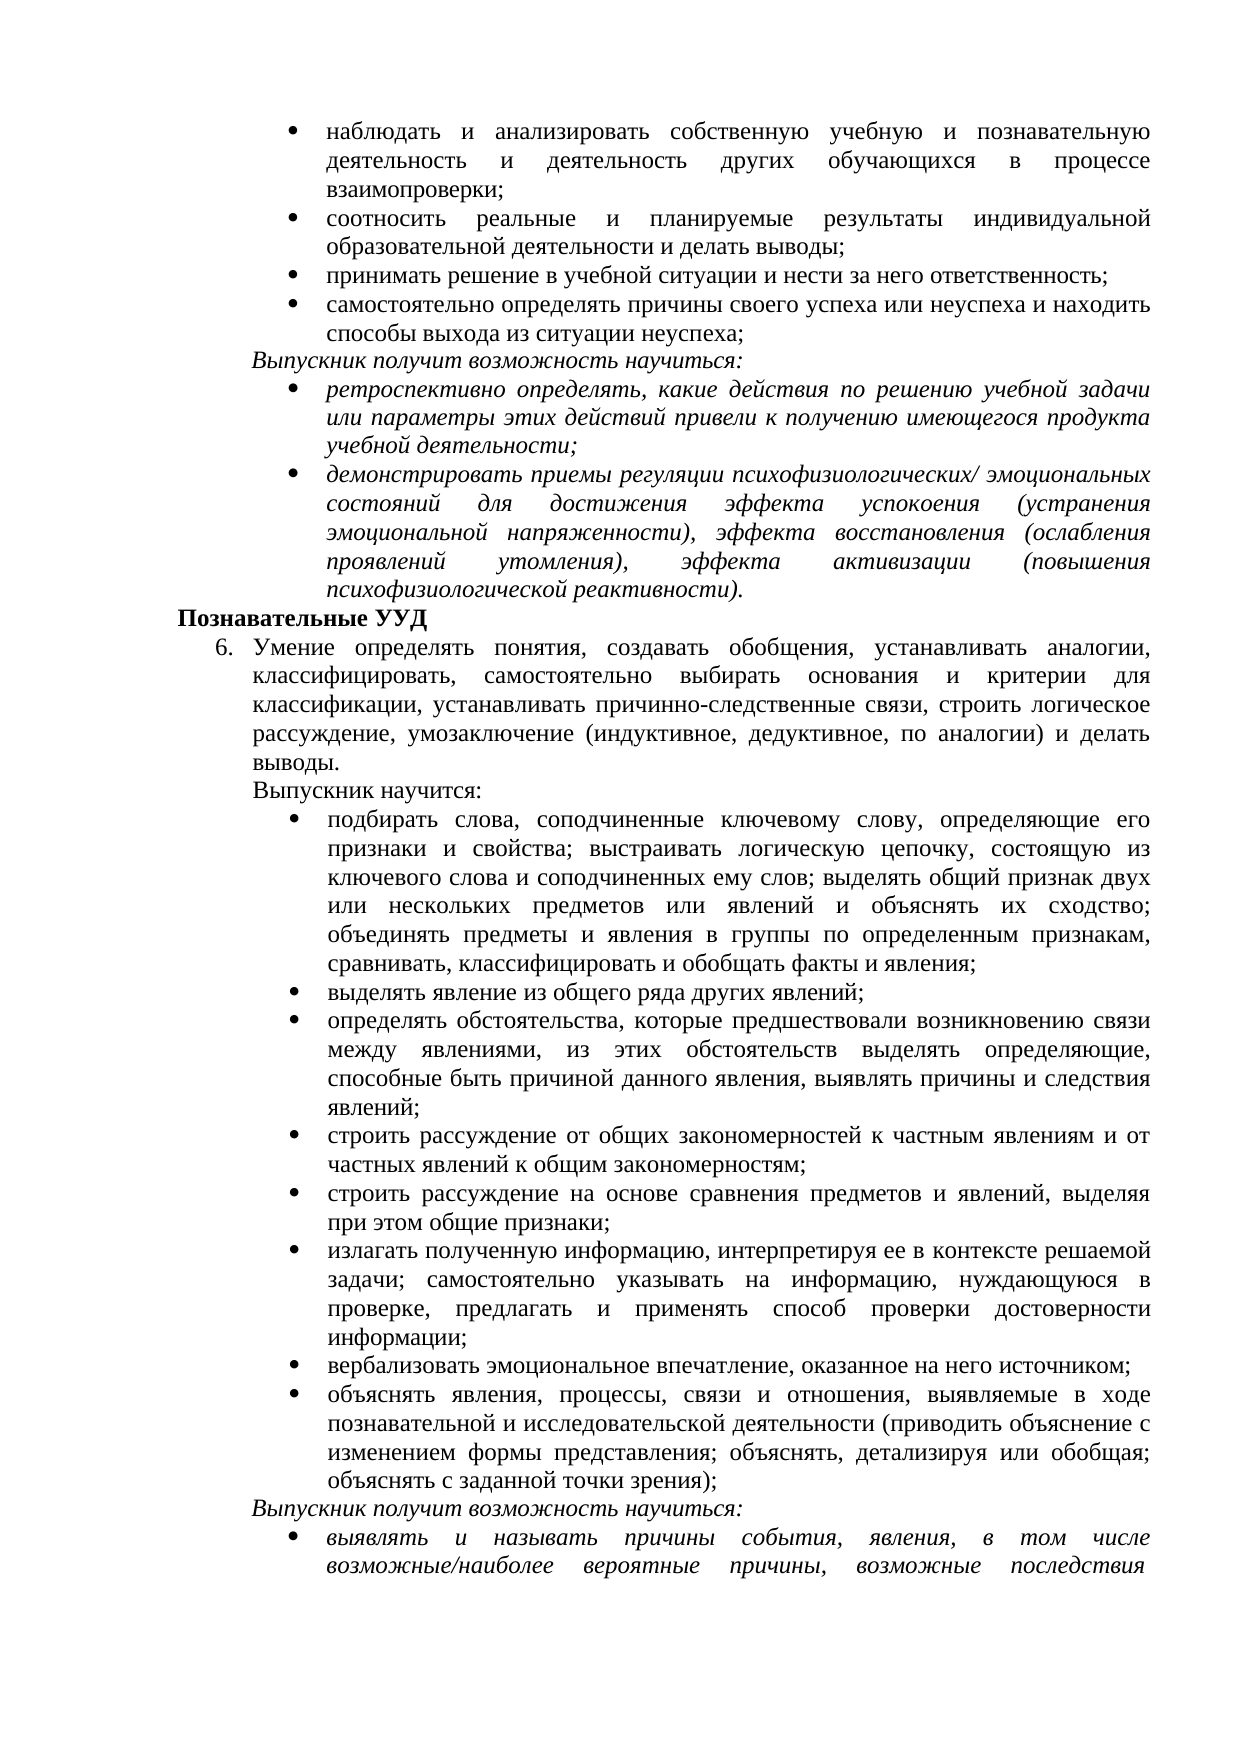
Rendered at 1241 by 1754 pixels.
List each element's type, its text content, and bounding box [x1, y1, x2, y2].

list строить рассуждение на основе сравнения предметов и явлений, выделяя при этом общие признаки; [290, 1178, 1151, 1236]
text Выпускник получит возможность научиться: [251, 1494, 1163, 1522]
list выделять явление из общего ряда других явлений; [290, 977, 1163, 1006]
list демонстрировать приемы регуляции психофизиологических/ эмоциональных состояний для достижения эффекта успокоения (устранения эмоциональной напряженности), эффекта восстановления (ослабления проявлений утомления), эффекта активизации (повышения психофизиологической реактивности). [289, 459, 1151, 603]
list излагать полученную информацию, интерпретируя ее в контексте решаемой задачи; самостоятельно указывать на информацию, нуждающуюся в проверке, предлагать и применять способ проверки достоверности информации; [290, 1236, 1151, 1351]
list Умение определять понятия, создавать обобщения, устанавливать аналогии, классифицировать, самостоятельно выбирать основания и критерии для классификации, устанавливать причинно-следственные связи, строить логическое рассуждение, умозаключение (индуктивное, дедуктивное, по аналогии) и делать выводы. [215, 632, 1151, 776]
list строить рассуждение от общих закономерностей к частным явлениям и от частных явлений к общим закономерностям; [290, 1121, 1151, 1178]
list объяснять явления, процессы, связи и отношения, выявляемые в ходе познавательной и исследовательской деятельности (приводить объяснение с изменением формы представления; объяснять, детализируя или обобщая; объяснять с заданной точки зрения); [290, 1379, 1151, 1494]
list наблюдать и анализировать собственную учебную и познавательную деятельность и деятельность других обучающихся в процессе взаимопроверки; [289, 116, 1151, 203]
list ретроспективно определять, какие действия по решению учебной задачи или параметры этих действий привели к получению имеющегося продукта учебной деятельности; [289, 374, 1151, 459]
text Выпускник получит возможность научиться: [251, 346, 1163, 374]
list определять обстоятельства, которые предшествовали возникновению связи между явлениями, из этих обстоятельств выделять определяющие, способные быть причиной данного явления, выявлять причины и следствия явлений; [290, 1006, 1151, 1121]
text Познавательные УУД [177, 603, 1163, 632]
list самостоятельно определять причины своего успеха или неуспеха и находить способы выхода из ситуации неуспеха; [289, 289, 1151, 346]
list вербализовать эмоциональное впечатление, оказанное на него источником; [290, 1351, 1163, 1379]
list подбирать слова, соподчиненные ключевому слову, определяющие его признаки и свойства; выстраивать логическую цепочку, состоящую из ключевого слова и соподчиненных ему слов; выделять общий признак двух или нескольких предметов или явлений и объяснять их сходство; объединять предметы и явления в группы по определенным признакам, сравнивать, классифицировать и обобщать факты и явления; [290, 804, 1151, 977]
list выявлять и называть причины события, явления, в том числе возможные/наиболее вероятные причины, возможные последствия [289, 1522, 1151, 1579]
list принимать решение в учебной ситуации и нести за него ответственность; [289, 260, 1163, 289]
text Выпускник научится: [252, 776, 1163, 804]
list соотносить реальные и планируемые результаты индивидуальной образовательной деятельности и делать выводы; [289, 203, 1151, 260]
